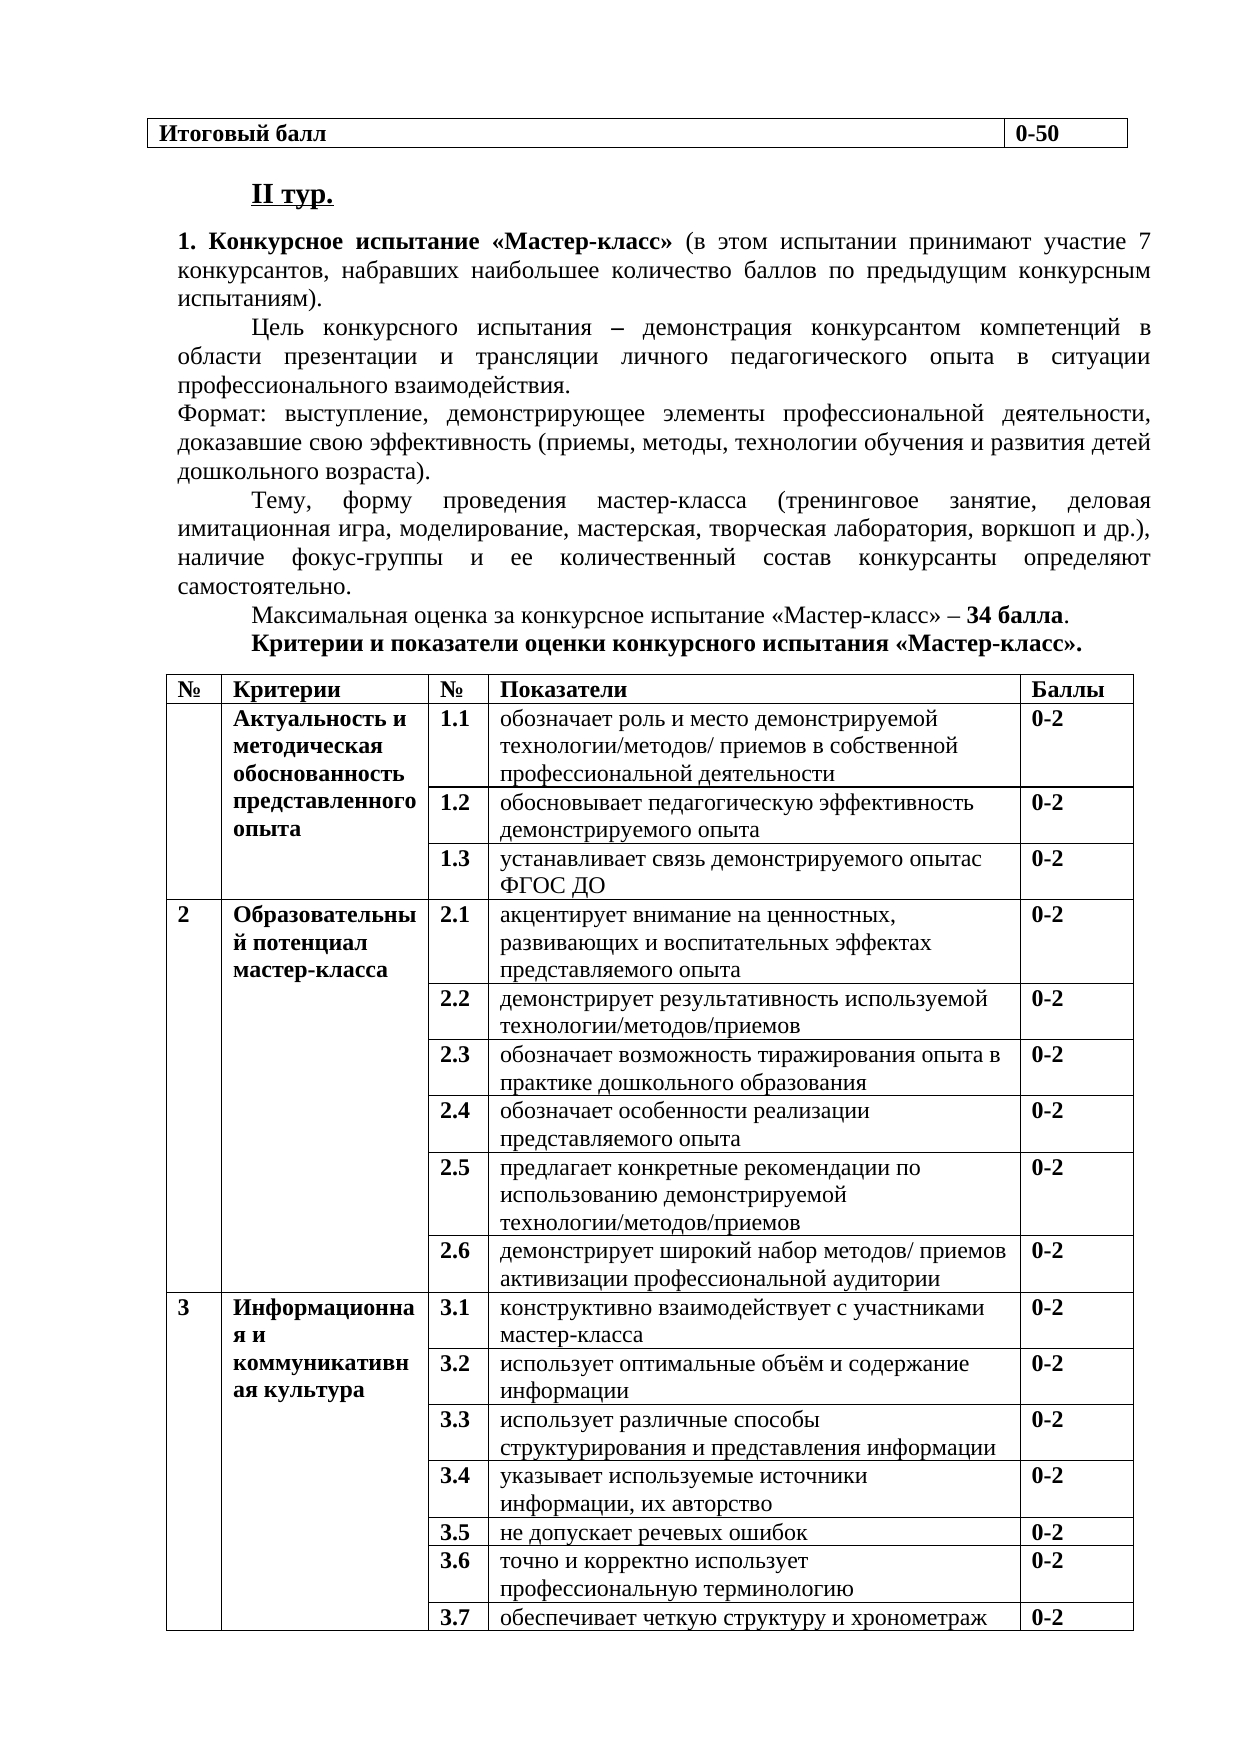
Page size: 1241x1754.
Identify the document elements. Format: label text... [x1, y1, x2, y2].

table_cell использует различные способы структурирования и представления информации [489, 1405, 1020, 1460]
table_cell обозначает особенности реализации представляемого опыта [489, 1096, 1020, 1152]
table_cell 3.4 [429, 1461, 488, 1517]
text Цель конкурсного испытания – демонстрация конкурсантом компетенций в области презентации и трансляции личного педагогического опыта в ситуации профессионального взаимодействия. [177, 312, 1152, 398]
table_cell 0-2 [1021, 900, 1133, 983]
table_cell 1.1 [429, 704, 488, 786]
table_cell 3 [167, 1293, 221, 1630]
table_cell 0-2 [1021, 1236, 1133, 1292]
table_cell указывает используемые источники информации, их авторство [489, 1461, 1020, 1517]
table_cell 0-2 [1021, 788, 1133, 843]
table_cell предлагает конкретные рекомендации по использованию демонстрируемой технологии/методов/приемов [489, 1153, 1020, 1235]
table_cell 0-2 [1021, 984, 1133, 1039]
table_cell акцентирует внимание на ценностных, развивающих и воспитательных эффектах представляемого опыта [489, 900, 1020, 983]
table_cell 3.7 [429, 1603, 488, 1630]
table_cell 3.1 [429, 1293, 488, 1348]
table_cell 0-2 [1021, 844, 1133, 899]
table_header № [167, 675, 221, 703]
table_cell 2.5 [429, 1153, 488, 1235]
table_cell Актуальность и методическая обоснованность представленного опыта [222, 704, 428, 899]
table_cell Итоговый балл [148, 119, 1004, 147]
table_cell 0-2 [1021, 1603, 1133, 1630]
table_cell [489, 1603, 1020, 1630]
text 1. Конкурсное испытание «Мастер-класс» (в этом испытании принимают участие 7 конкурсантов, набравших наибольшее количество баллов по предыдущим конкурсным испытаниям). [177, 226, 1152, 312]
table_cell Информационная и коммуникативная культура [222, 1293, 428, 1630]
table_cell 0-2 [1021, 1405, 1133, 1460]
table_cell демонстрирует широкий набор методов/ приемов активизации профессиональной аудитории [489, 1236, 1020, 1292]
table_cell Образовательный потенциал мастер-класса [222, 900, 428, 1292]
table_cell 0-2 [1021, 1349, 1133, 1404]
text II тур. [177, 176, 1152, 209]
table_cell демонстрирует результативность используемой технологии/методов/приемов [489, 984, 1020, 1039]
table_cell обозначает возможность тиражирования опыта в практике дошкольного образования [489, 1040, 1020, 1095]
table_cell 1.2 [429, 788, 488, 843]
table_cell 2.1 [429, 900, 488, 983]
table_cell 2.4 [429, 1096, 488, 1152]
table_header Критерии [222, 675, 428, 703]
table_cell 2.6 [429, 1236, 488, 1292]
table_cell использует оптимальные объём и содержание информации [489, 1349, 1020, 1404]
table_cell 0-2 [1021, 1293, 1133, 1348]
table_cell не допускает речевых ошибок [489, 1518, 1020, 1545]
table_cell 3.2 [429, 1349, 488, 1404]
table_cell 3.3 [429, 1405, 488, 1460]
table_cell 3.6 [429, 1546, 488, 1602]
table_cell 0-2 [1021, 1153, 1133, 1235]
table_cell 0-2 [1021, 1461, 1133, 1517]
table_cell 0-2 [1021, 1518, 1133, 1545]
table_cell обосновывает педагогическую эффективность демонстрируемого опыта [489, 788, 1020, 843]
text Тему, форму проведения мастер-класса (тренинговое занятие, деловая имитационная игра, моделирование, мастерская, творческая лаборатория, воркшоп и др.), наличие фокус-группы и ее количественный состав конкурсанты определяют самостоятельно. [177, 485, 1152, 600]
table_cell 0-2 [1021, 1040, 1133, 1095]
text Максимальная оценка за конкурсное испытание «Мастер-класс» – 34 балла. [177, 600, 1152, 628]
table_header Баллы [1021, 675, 1133, 703]
table_cell [167, 704, 221, 899]
table_cell точно и корректно использует профессиональную терминологию [489, 1546, 1020, 1602]
table_cell 0-2 [1021, 704, 1133, 786]
table_cell устанавливает связь демонстрируемого опытас ФГОС ДО [489, 844, 1020, 899]
text Критерии и показатели оценки конкурсного испытания «Мастер-класс». [177, 628, 1152, 657]
table_header Показатели [489, 675, 1020, 703]
table_cell 3.5 [429, 1518, 488, 1545]
table_header № [429, 675, 488, 703]
table_cell обозначает роль и место демонстрируемой технологии/методов/ приемов в собственной профессиональной деятельности [489, 704, 1020, 786]
table_cell 2 [167, 900, 221, 1292]
table_cell 0-50 [1005, 119, 1127, 147]
text Формат: выступление, демонстрирующее элементы профессиональной деятельности, доказавшие свою эффективность (приемы, методы, технологии обучения и развития детей дошкольного возраста). [177, 398, 1152, 485]
table_cell конструктивно взаимодействует с участниками мастер-класса [489, 1293, 1020, 1348]
table_cell 2.3 [429, 1040, 488, 1095]
table_cell 0-2 [1021, 1096, 1133, 1152]
table_cell 0-2 [1021, 1546, 1133, 1602]
table_cell 1.3 [429, 844, 488, 899]
table_cell 2.2 [429, 984, 488, 1039]
